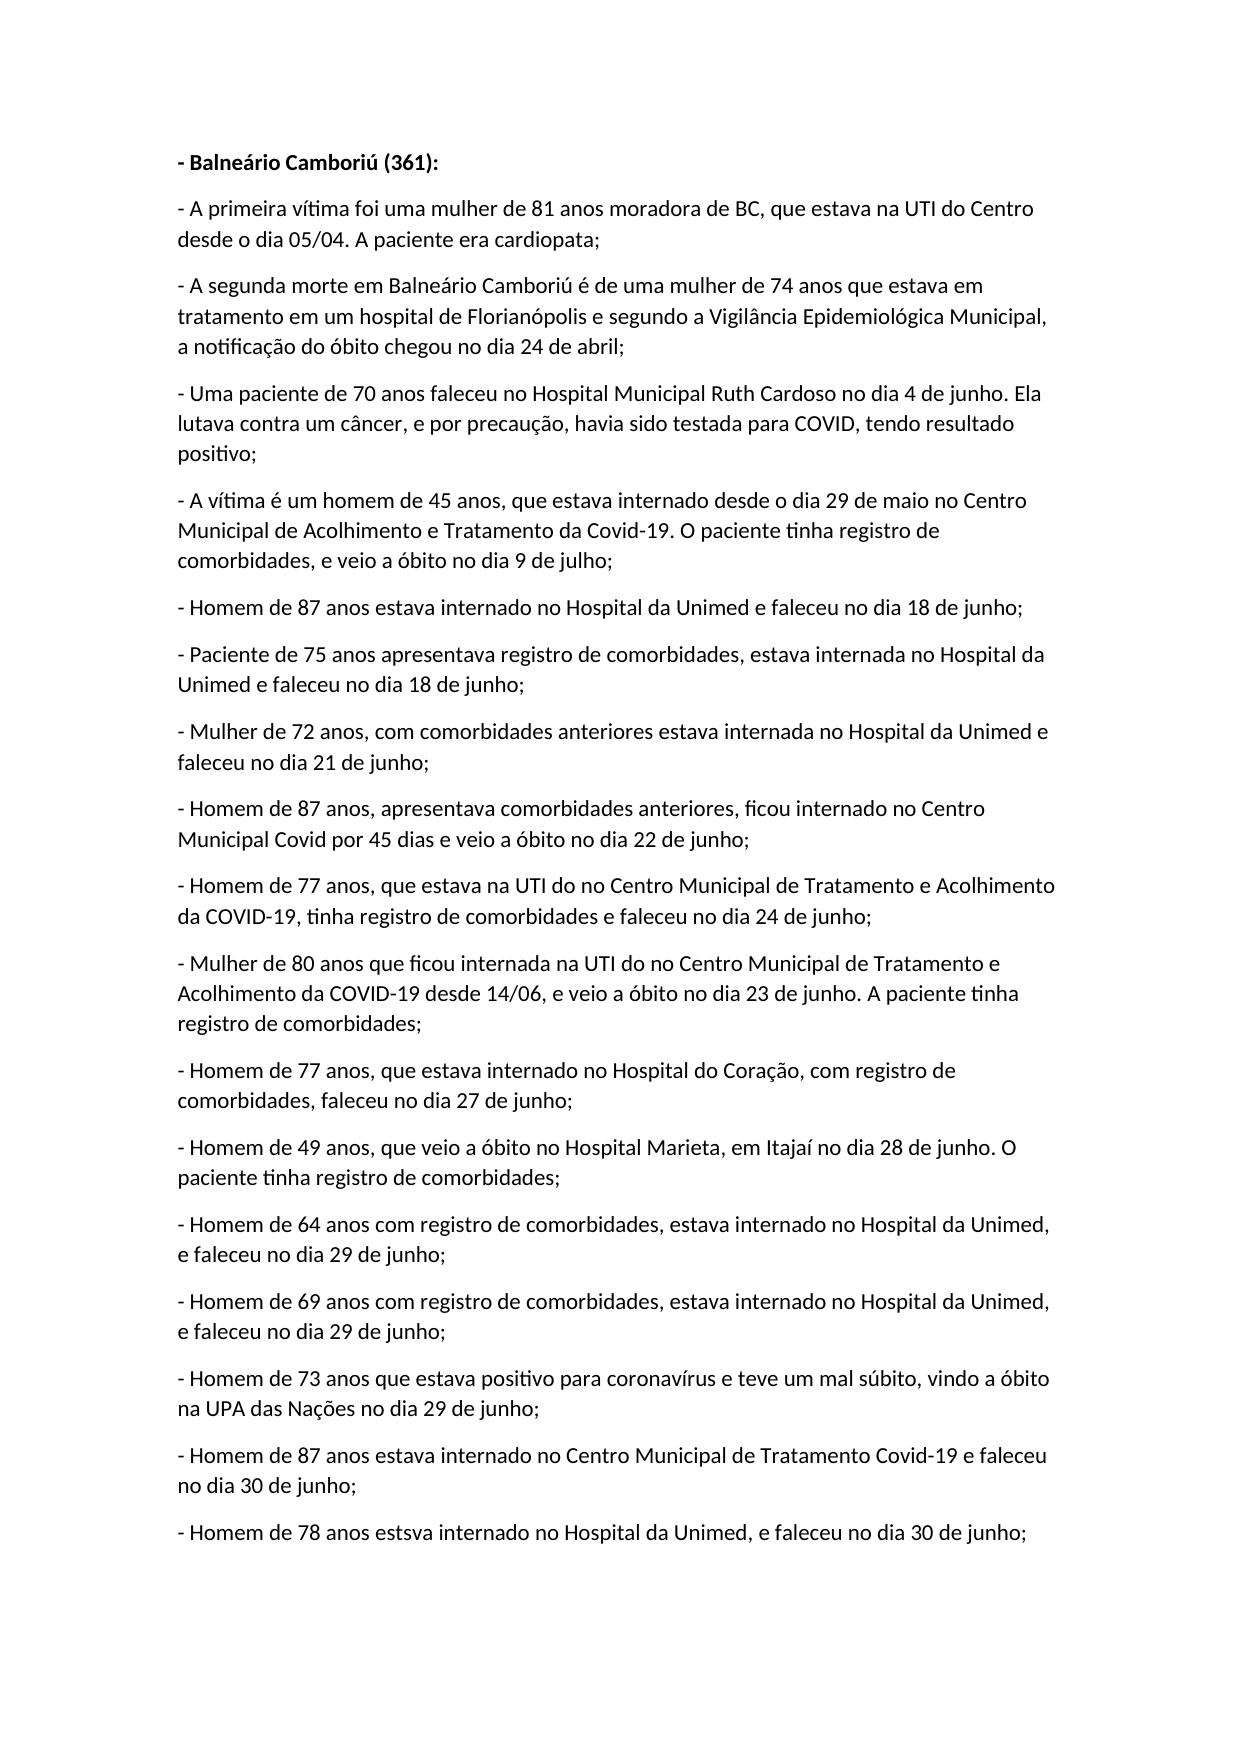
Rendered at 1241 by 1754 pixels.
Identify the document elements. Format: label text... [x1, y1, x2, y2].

text - Paciente de 75 anos apresentava registro de comorbidades, estava internada no Hospital da Unimed e faleceu no dia 18 de junho; [177, 640, 1063, 698]
text - Mulher de 72 anos, com comorbidades anteriores estava internada no Hospital da Unimed e faleceu no dia 21 de junho; [177, 717, 1063, 776]
text - Homem de 64 anos com registro de comorbidades, estava internado no Hospital da Unimed, e faleceu no dia 29 de junho; [177, 1210, 1063, 1268]
text - A primeira vítima foi uma mulher de 81 anos moradora de BC, que estava na UTI do Centro desde o dia 05/04. A paciente era cardiopata; [177, 194, 1063, 253]
text - Homem de 87 anos estava internado no Centro Municipal de Tratamento Covid-19 e faleceu no dia 30 de junho; [177, 1441, 1063, 1499]
text - Homem de 77 anos, que estava na UTI do no Centro Municipal de Tratamento e Acolhimento da COVID-19, tinha registro de comorbidades e faleceu no dia 24 de junho; [177, 872, 1063, 930]
text - Homem de 73 anos que estava positivo para coronavírus e teve um mal súbito, vindo a óbito na UPA das Nações no dia 29 de junho; [177, 1364, 1063, 1422]
text - Uma paciente de 70 anos faleceu no Hospital Municipal Ruth Cardoso no dia 4 de junho. Ela lutava contra um câncer, e por precaução, havia sido testada para COVID, tendo resultado positivo; [177, 379, 1063, 467]
text - Homem de 87 anos estava internado no Hospital da Unimed e faleceu no dia 18 de junho; [177, 593, 1063, 621]
text - A vítima é um homem de 45 anos, que estava internado desde o dia 29 de maio no Centro Municipal de Acolhimento e Tratamento da Covid-19. O paciente tinha registro de comorbidades, e veio a óbito no dia 9 de julho; [177, 486, 1063, 574]
text - A segunda morte em Balneário Camboriú é de uma mulher de 74 anos que estava em tratamento em um hospital de Florianópolis e segundo a Vigilância Epidemiológica Municipal, a notificação do óbito chegou no dia 24 de abril; [177, 272, 1063, 360]
text - Mulher de 80 anos que ficou internada na UTI do no Centro Municipal de Tratamento e Acolhimento da COVID-19 desde 14/06, e veio a óbito no dia 23 de junho. A paciente tinha registro de comorbidades; [177, 949, 1063, 1037]
text - Balneário Camboriú (361): [177, 148, 1063, 176]
text - Homem de 77 anos, que estava internado no Hospital do Coração, com registro de comorbidades, faleceu no dia 27 de junho; [177, 1056, 1063, 1114]
text - Homem de 78 anos estsva internado no Hospital da Unimed, e faleceu no dia 30 de junho; [177, 1518, 1063, 1546]
text - Homem de 69 anos com registro de comorbidades, estava internado no Hospital da Unimed, e faleceu no dia 29 de junho; [177, 1287, 1063, 1345]
text - Homem de 49 anos, que veio a óbito no Hospital Marieta, em Itajaí no dia 28 de junho. O paciente tinha registro de comorbidades; [177, 1133, 1063, 1191]
text - Homem de 87 anos, apresentava comorbidades anteriores, ficou internado no Centro Municipal Covid por 45 dias e veio a óbito no dia 22 de junho; [177, 794, 1063, 853]
